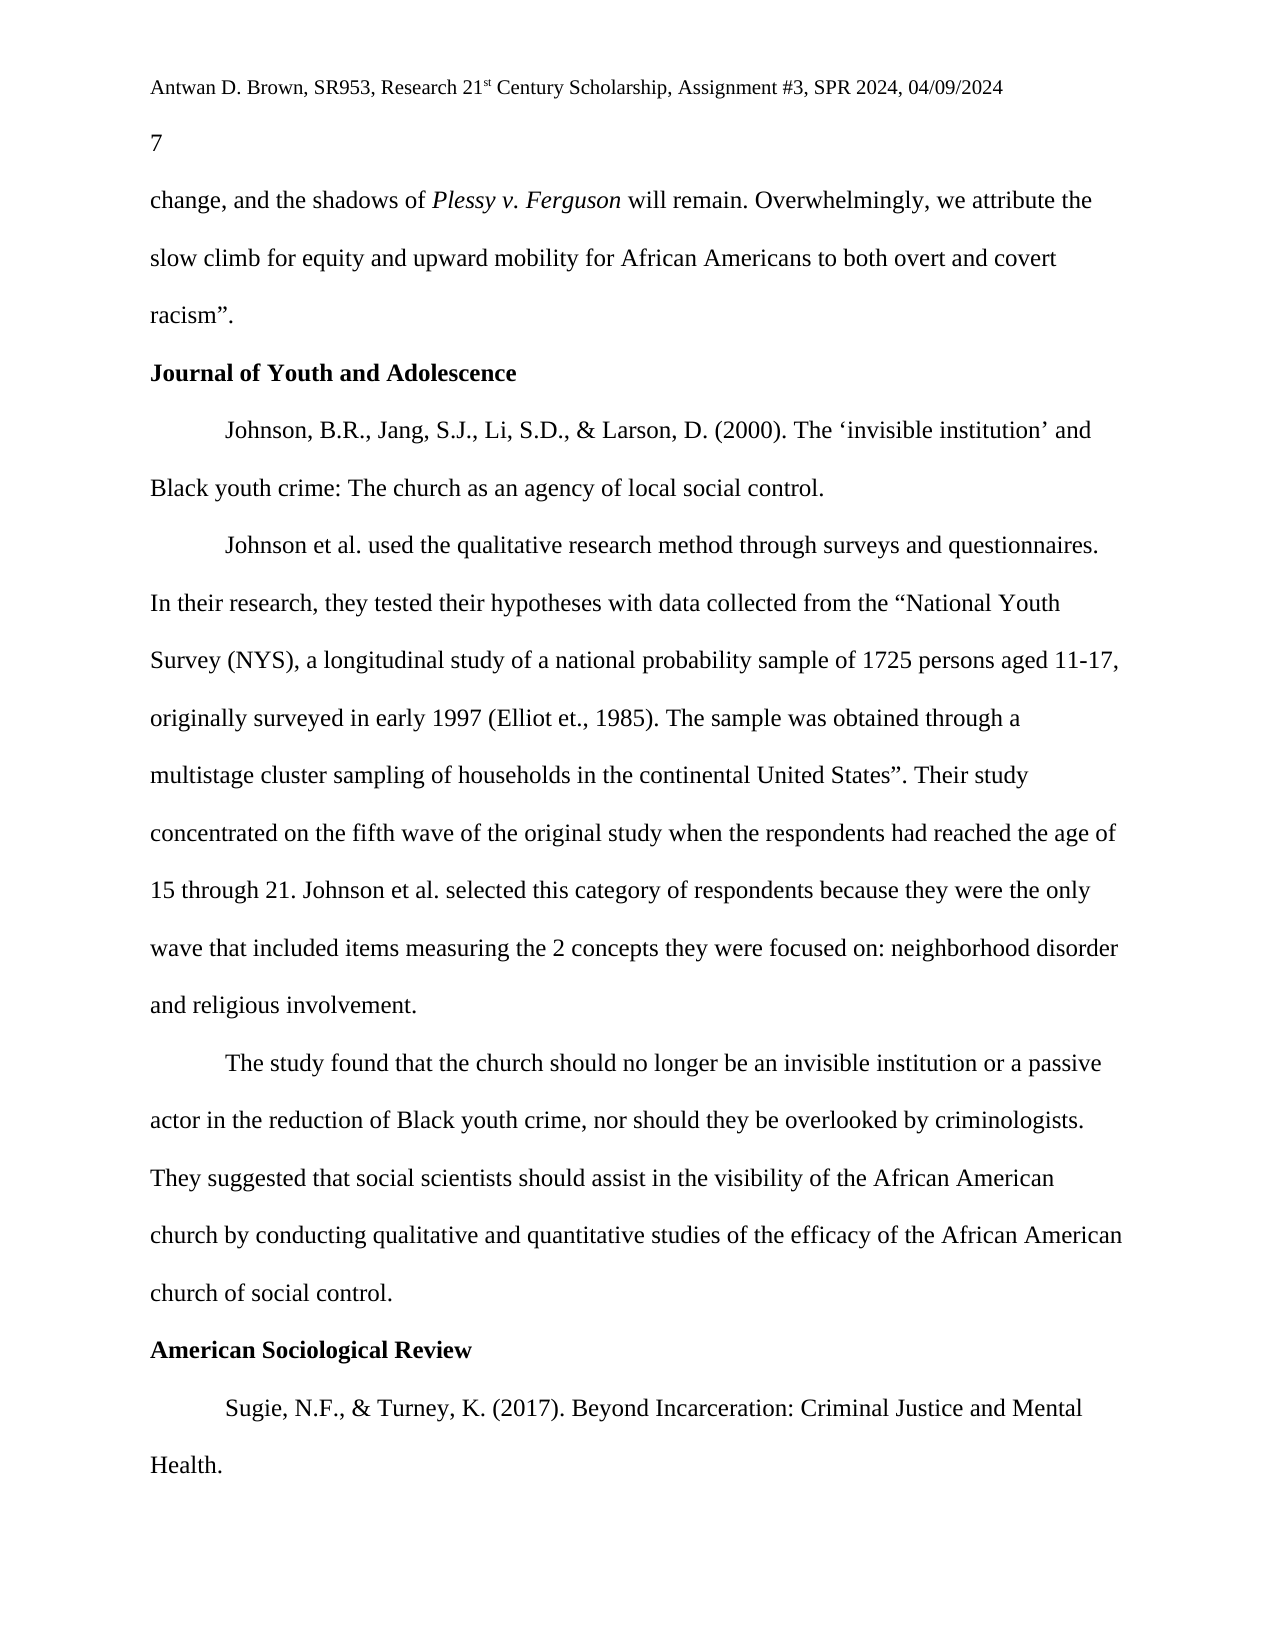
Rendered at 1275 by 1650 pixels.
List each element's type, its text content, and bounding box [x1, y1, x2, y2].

text Sugie, N.F., & Turney, K. (2017). Beyond Incarceration: Criminal Justice and Mental Health. [150, 1393, 1125, 1479]
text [150, 185, 1125, 329]
text Johnson, B.R., Jang, S.J., Li, S.D., & Larson, D. (2000). The ‘invisible institution’ and Black youth crime: The church as an agency of local social control. [150, 415, 1125, 501]
text American Sociological Review [150, 1335, 1125, 1364]
text Johnson et al. used the qualitative research method through surveys and questionnaires. In their research, they tested their hypotheses with data collected from the “National Youth Survey (NYS), a longitudinal study of a national probability sample of 1725 persons aged 11-17, originally surveyed in early 1997 (Elliot et., 1985). The sample was obtained through a multistage cluster sampling of households in the continental United States”. Their study concentrated on the fifth wave of the original study when the respondents had reached the age of 15 through 21. Johnson et al. selected this category of respondents because they were the only wave that included items measuring the 2 concepts they were focused on: neighborhood disorder and religious involvement. [150, 530, 1125, 1019]
text Journal of Youth and Adolescence [150, 358, 1125, 386]
text The study found that the church should no longer be an invisible institution or a passive actor in the reduction of Black youth crime, nor should they be overlooked by criminologists. They suggested that social scientists should assist in the visibility of the African American church by conducting qualitative and quantitative studies of the efficacy of the African American church of social control. [150, 1048, 1125, 1306]
